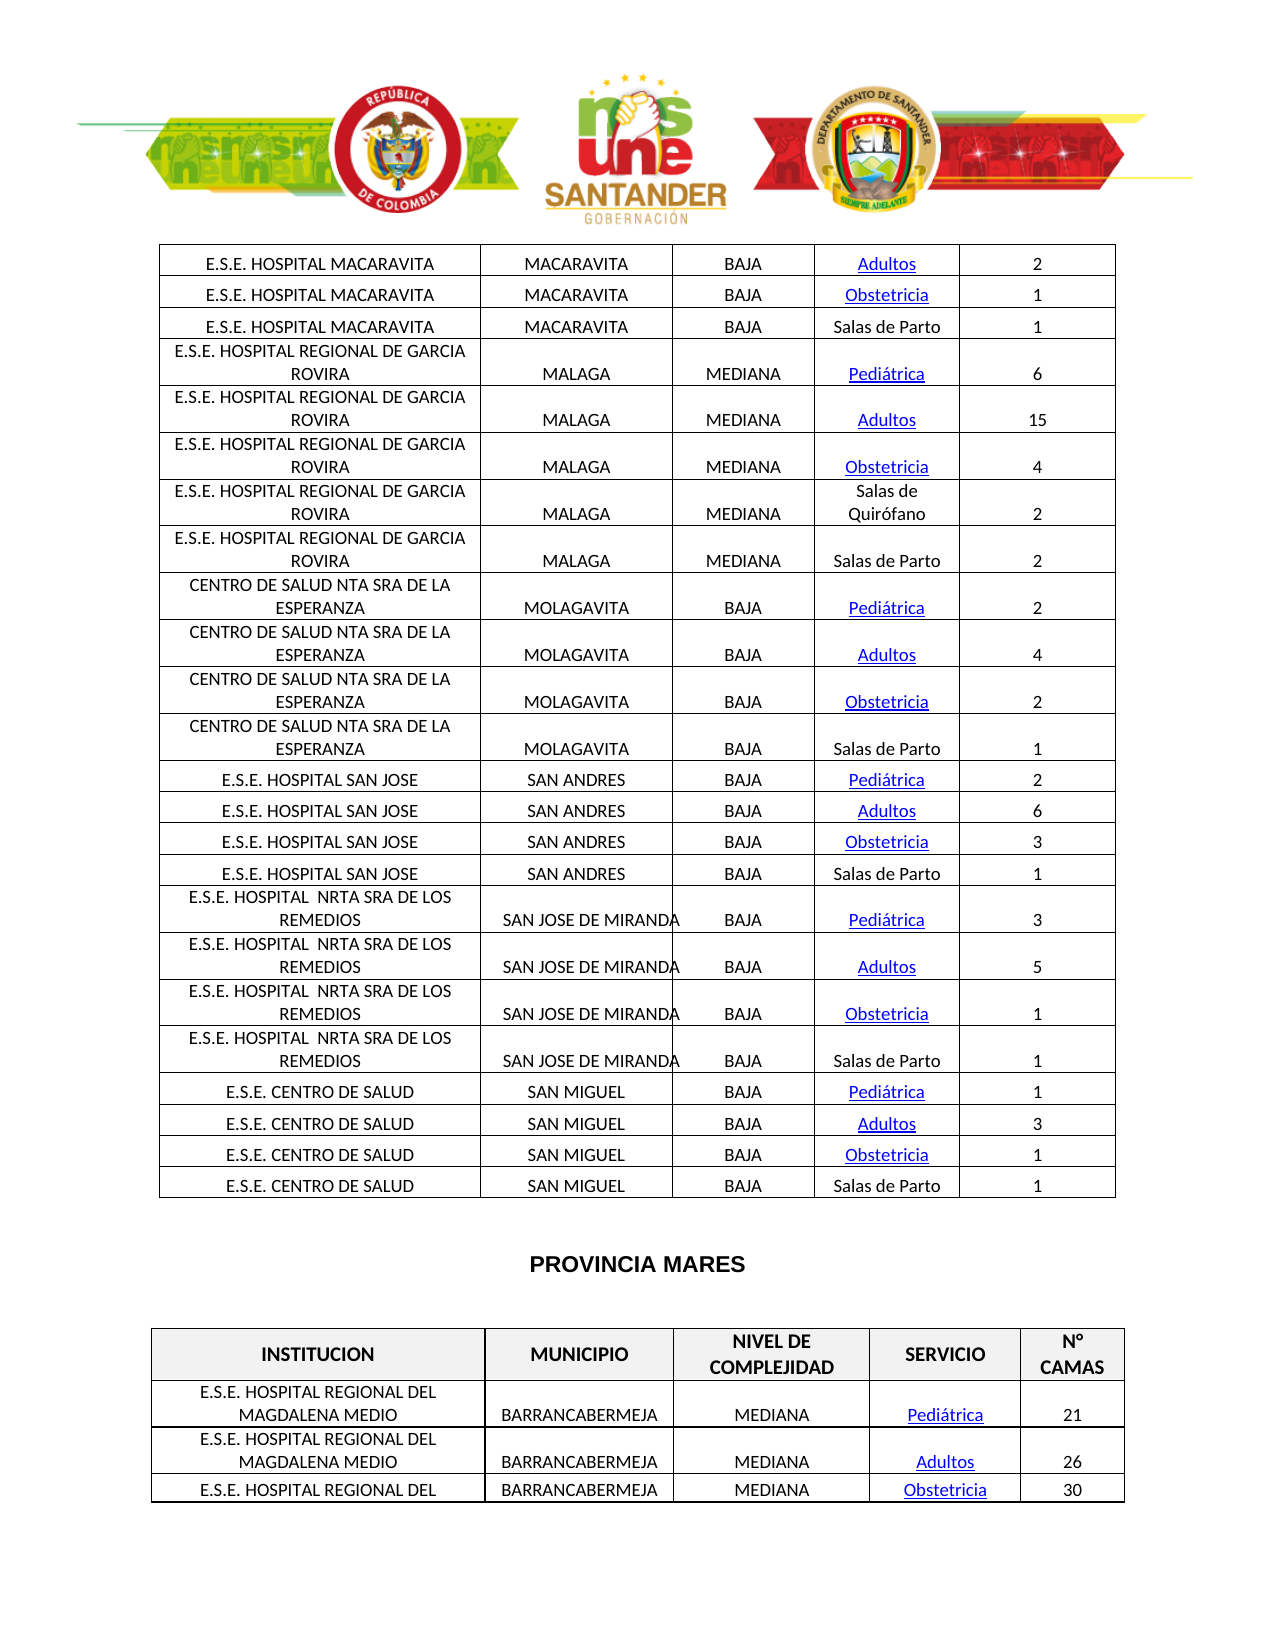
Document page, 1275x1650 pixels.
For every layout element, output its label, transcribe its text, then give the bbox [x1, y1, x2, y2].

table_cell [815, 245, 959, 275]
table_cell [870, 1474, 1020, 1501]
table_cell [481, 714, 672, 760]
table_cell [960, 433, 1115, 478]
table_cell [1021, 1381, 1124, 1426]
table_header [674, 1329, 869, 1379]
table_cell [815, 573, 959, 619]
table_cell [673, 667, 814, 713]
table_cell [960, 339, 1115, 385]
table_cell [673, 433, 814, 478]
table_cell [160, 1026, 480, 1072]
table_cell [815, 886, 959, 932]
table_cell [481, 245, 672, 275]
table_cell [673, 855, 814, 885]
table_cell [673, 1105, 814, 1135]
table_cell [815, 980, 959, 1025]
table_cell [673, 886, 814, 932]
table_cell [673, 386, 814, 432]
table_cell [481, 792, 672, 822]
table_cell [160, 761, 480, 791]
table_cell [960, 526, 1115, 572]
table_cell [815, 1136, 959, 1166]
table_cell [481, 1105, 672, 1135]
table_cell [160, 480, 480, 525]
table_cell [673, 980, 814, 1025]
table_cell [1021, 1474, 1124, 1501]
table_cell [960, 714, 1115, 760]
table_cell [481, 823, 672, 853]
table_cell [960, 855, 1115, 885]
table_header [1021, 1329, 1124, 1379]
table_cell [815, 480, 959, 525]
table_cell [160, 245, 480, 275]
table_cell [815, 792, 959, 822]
text PROVINCIA MARES [177, 1251, 1098, 1277]
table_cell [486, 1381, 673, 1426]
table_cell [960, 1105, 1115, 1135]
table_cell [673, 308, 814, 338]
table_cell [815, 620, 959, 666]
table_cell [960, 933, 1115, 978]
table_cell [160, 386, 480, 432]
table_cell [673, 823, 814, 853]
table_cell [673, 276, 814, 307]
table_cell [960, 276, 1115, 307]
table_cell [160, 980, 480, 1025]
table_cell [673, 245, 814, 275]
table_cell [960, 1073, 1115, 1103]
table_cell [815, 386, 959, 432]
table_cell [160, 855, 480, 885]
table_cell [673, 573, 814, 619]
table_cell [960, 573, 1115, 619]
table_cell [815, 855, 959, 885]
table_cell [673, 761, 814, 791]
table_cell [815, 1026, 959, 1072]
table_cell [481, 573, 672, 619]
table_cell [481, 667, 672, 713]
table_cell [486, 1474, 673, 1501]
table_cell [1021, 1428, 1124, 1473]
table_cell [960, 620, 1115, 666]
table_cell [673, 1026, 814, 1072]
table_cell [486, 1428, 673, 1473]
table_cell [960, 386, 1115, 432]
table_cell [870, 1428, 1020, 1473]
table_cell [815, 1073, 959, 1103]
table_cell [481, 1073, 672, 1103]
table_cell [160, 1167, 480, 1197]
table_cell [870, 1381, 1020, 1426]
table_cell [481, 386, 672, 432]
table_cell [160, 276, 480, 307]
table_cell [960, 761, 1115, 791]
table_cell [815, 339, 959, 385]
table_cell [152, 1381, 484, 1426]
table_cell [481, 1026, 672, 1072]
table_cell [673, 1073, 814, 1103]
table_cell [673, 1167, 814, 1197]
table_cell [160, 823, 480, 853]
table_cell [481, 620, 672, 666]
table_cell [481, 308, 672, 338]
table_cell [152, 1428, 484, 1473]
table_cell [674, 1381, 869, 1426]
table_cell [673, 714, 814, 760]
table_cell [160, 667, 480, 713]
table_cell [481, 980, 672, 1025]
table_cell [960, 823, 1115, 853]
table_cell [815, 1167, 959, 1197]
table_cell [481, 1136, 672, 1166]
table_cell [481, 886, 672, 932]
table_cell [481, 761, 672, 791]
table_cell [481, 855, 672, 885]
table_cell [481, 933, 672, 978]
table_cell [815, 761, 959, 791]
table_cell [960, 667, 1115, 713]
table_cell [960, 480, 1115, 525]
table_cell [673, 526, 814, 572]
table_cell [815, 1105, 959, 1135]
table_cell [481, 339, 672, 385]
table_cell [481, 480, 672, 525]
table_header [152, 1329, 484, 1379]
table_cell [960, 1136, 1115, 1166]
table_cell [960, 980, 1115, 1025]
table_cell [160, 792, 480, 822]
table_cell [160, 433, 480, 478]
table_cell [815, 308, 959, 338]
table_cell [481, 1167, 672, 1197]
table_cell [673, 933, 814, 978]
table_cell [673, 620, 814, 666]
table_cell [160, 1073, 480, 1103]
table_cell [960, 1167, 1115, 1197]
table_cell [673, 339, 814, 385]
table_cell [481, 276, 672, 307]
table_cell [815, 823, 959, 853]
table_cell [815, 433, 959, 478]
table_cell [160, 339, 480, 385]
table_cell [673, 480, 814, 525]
picture [74, 66, 1194, 230]
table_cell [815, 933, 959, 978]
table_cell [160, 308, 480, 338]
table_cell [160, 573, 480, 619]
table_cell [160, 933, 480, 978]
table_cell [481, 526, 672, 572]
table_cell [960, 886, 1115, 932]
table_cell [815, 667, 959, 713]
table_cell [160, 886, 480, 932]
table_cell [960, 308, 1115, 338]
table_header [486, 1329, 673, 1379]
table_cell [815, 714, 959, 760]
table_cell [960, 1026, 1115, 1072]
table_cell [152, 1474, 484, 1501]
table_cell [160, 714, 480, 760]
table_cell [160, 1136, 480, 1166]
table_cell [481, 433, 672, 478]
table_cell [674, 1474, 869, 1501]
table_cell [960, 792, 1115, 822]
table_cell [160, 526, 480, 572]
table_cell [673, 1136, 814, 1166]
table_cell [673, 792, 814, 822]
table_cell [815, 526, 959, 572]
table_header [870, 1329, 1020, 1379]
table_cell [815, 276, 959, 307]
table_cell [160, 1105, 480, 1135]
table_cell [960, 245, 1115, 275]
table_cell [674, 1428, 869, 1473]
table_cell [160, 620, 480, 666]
